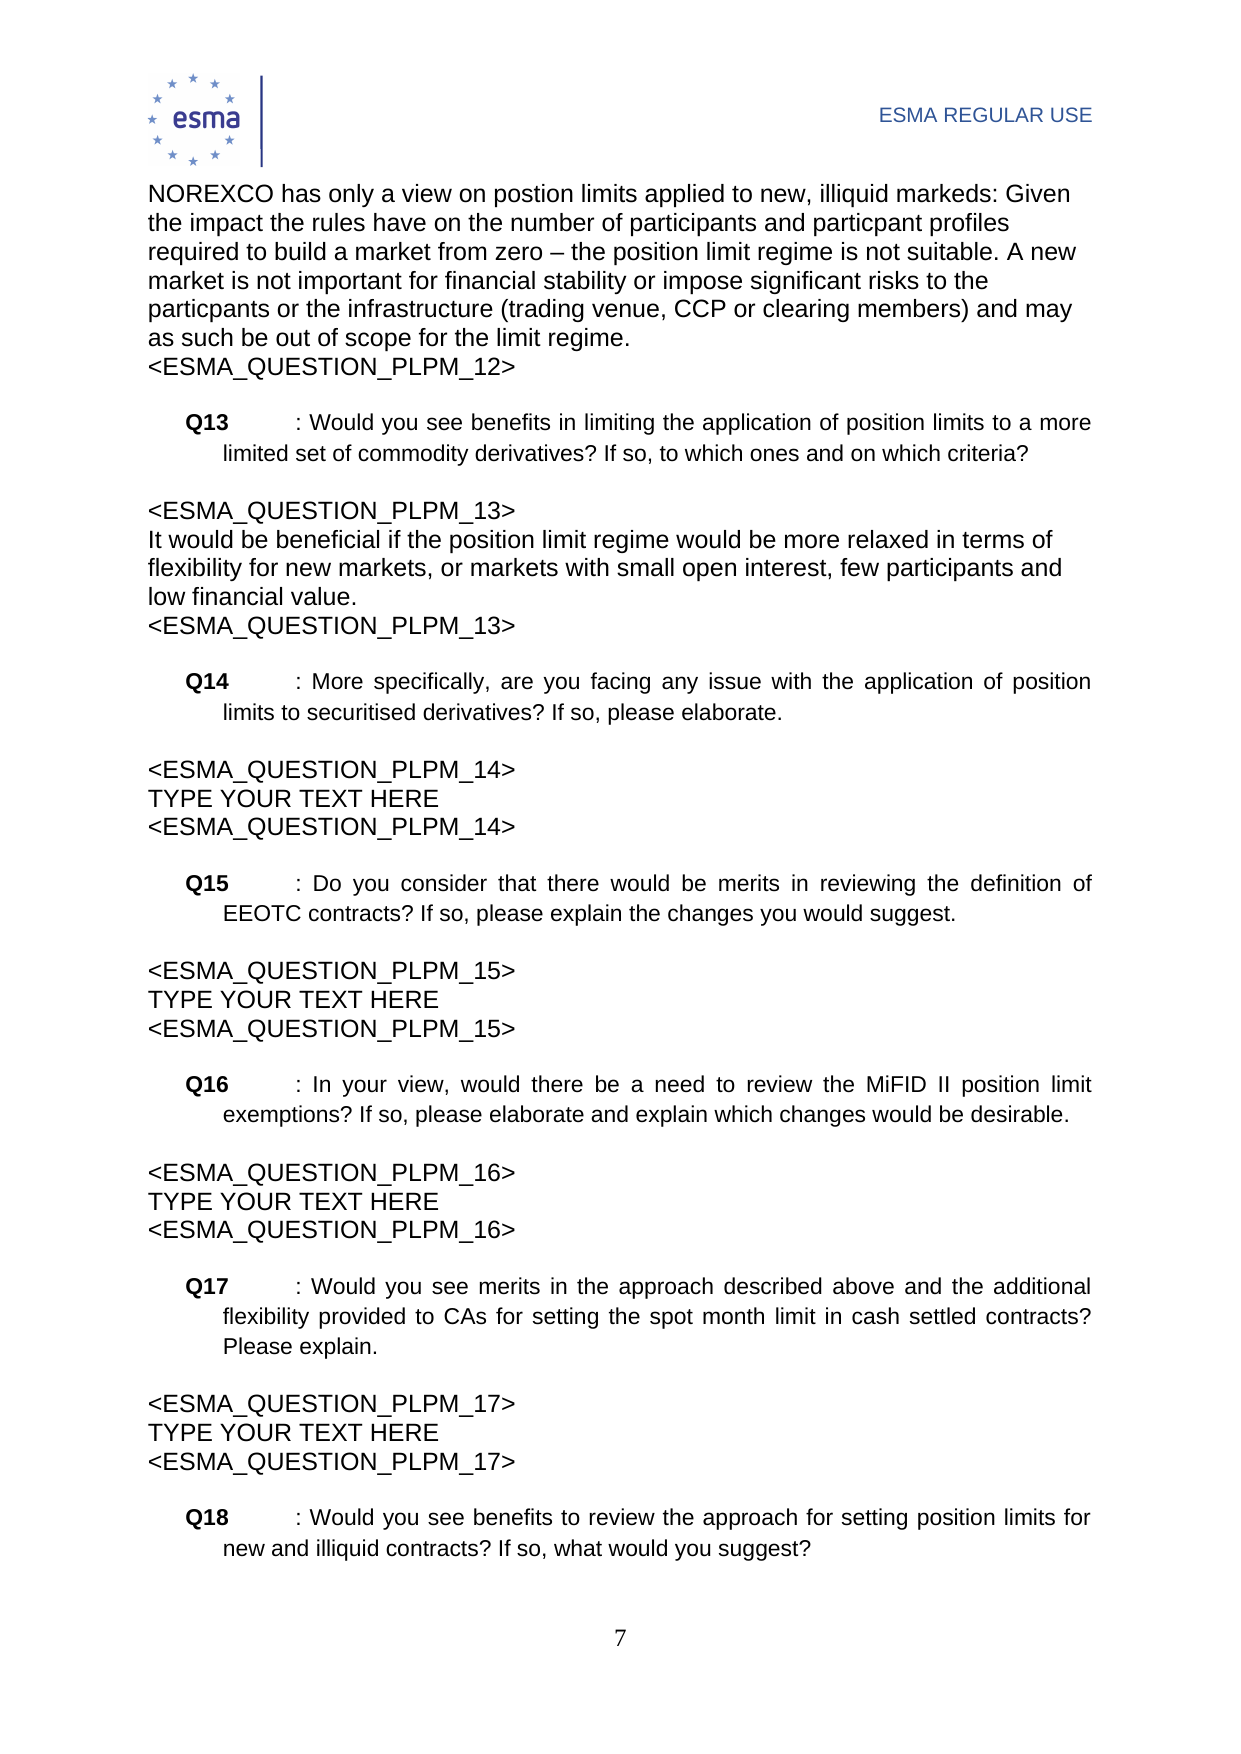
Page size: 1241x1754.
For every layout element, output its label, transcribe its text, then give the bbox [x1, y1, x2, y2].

text TYPE YOUR TEXT HERE [148, 1186, 1092, 1215]
text TYPE YOUR TEXT HERE [148, 985, 1092, 1014]
text <ESMA_QUESTION_PLPM_13> [148, 611, 1092, 639]
text <ESMA_QUESTION_PLPM_14> [148, 812, 1092, 841]
text TYPE YOUR TEXT HERE [148, 1418, 1092, 1447]
text NOREXCO has only a view on postion limits applied to new, illiquid markeds: Given the impact the rules have on the number of participants and particpant profiles required to build a market from zero – the position limit regime is not suitable. A new market is not important for financial stability or impose significant risks to the particpants or the infrastructure (trading venue, CCP or clearing members) and may as such be out of scope for the limit regime. [148, 179, 1092, 352]
text <ESMA_QUESTION_PLPM_13> [148, 496, 1092, 524]
text <ESMA_QUESTION_PLPM_17> [148, 1389, 1092, 1418]
list : Would you see benefits in limiting the application of position limits to a more limited set of commodity derivatives? If so, to which ones and on which criteria? [185, 409, 1092, 466]
text <ESMA_QUESTION_PLPM_17> [148, 1447, 1092, 1476]
picture [147, 73, 240, 166]
list : More specifically, are you facing any issue with the application of position limits to securitised derivatives? If so, please elaborate. [185, 668, 1092, 725]
text <ESMA_QUESTION_PLPM_12> [148, 352, 1092, 381]
text <ESMA_QUESTION_PLPM_16> [148, 1158, 1092, 1186]
text TYPE YOUR TEXT HERE [148, 783, 1092, 812]
text <ESMA_QUESTION_PLPM_15> [148, 956, 1092, 985]
list : Would you see benefits to review the approach for setting position limits for new and illiquid contracts? If so, what would you suggest? [185, 1504, 1092, 1561]
text <ESMA_QUESTION_PLPM_15> [148, 1014, 1092, 1042]
list : Do you consider that there would be merits in reviewing the definition of EEOTC contracts? If so, please explain the changes you would suggest. [185, 870, 1092, 926]
text <ESMA_QUESTION_PLPM_16> [148, 1215, 1092, 1244]
text <ESMA_QUESTION_PLPM_14> [148, 755, 1092, 783]
list : Would you see merits in the approach described above and the additional flexibility provided to CAs for setting the spot month limit in cash settled contracts? Please explain. [185, 1273, 1092, 1359]
list : In your view, would there be a need to review the MiFID II position limit exemptions? If so, please elaborate and explain which changes would be desirable. [185, 1071, 1092, 1128]
text It would be beneficial if the position limit regime would be more relaxed in terms of flexibility for new markets, or markets with small open interest, few participants and low financial value. [148, 524, 1092, 611]
